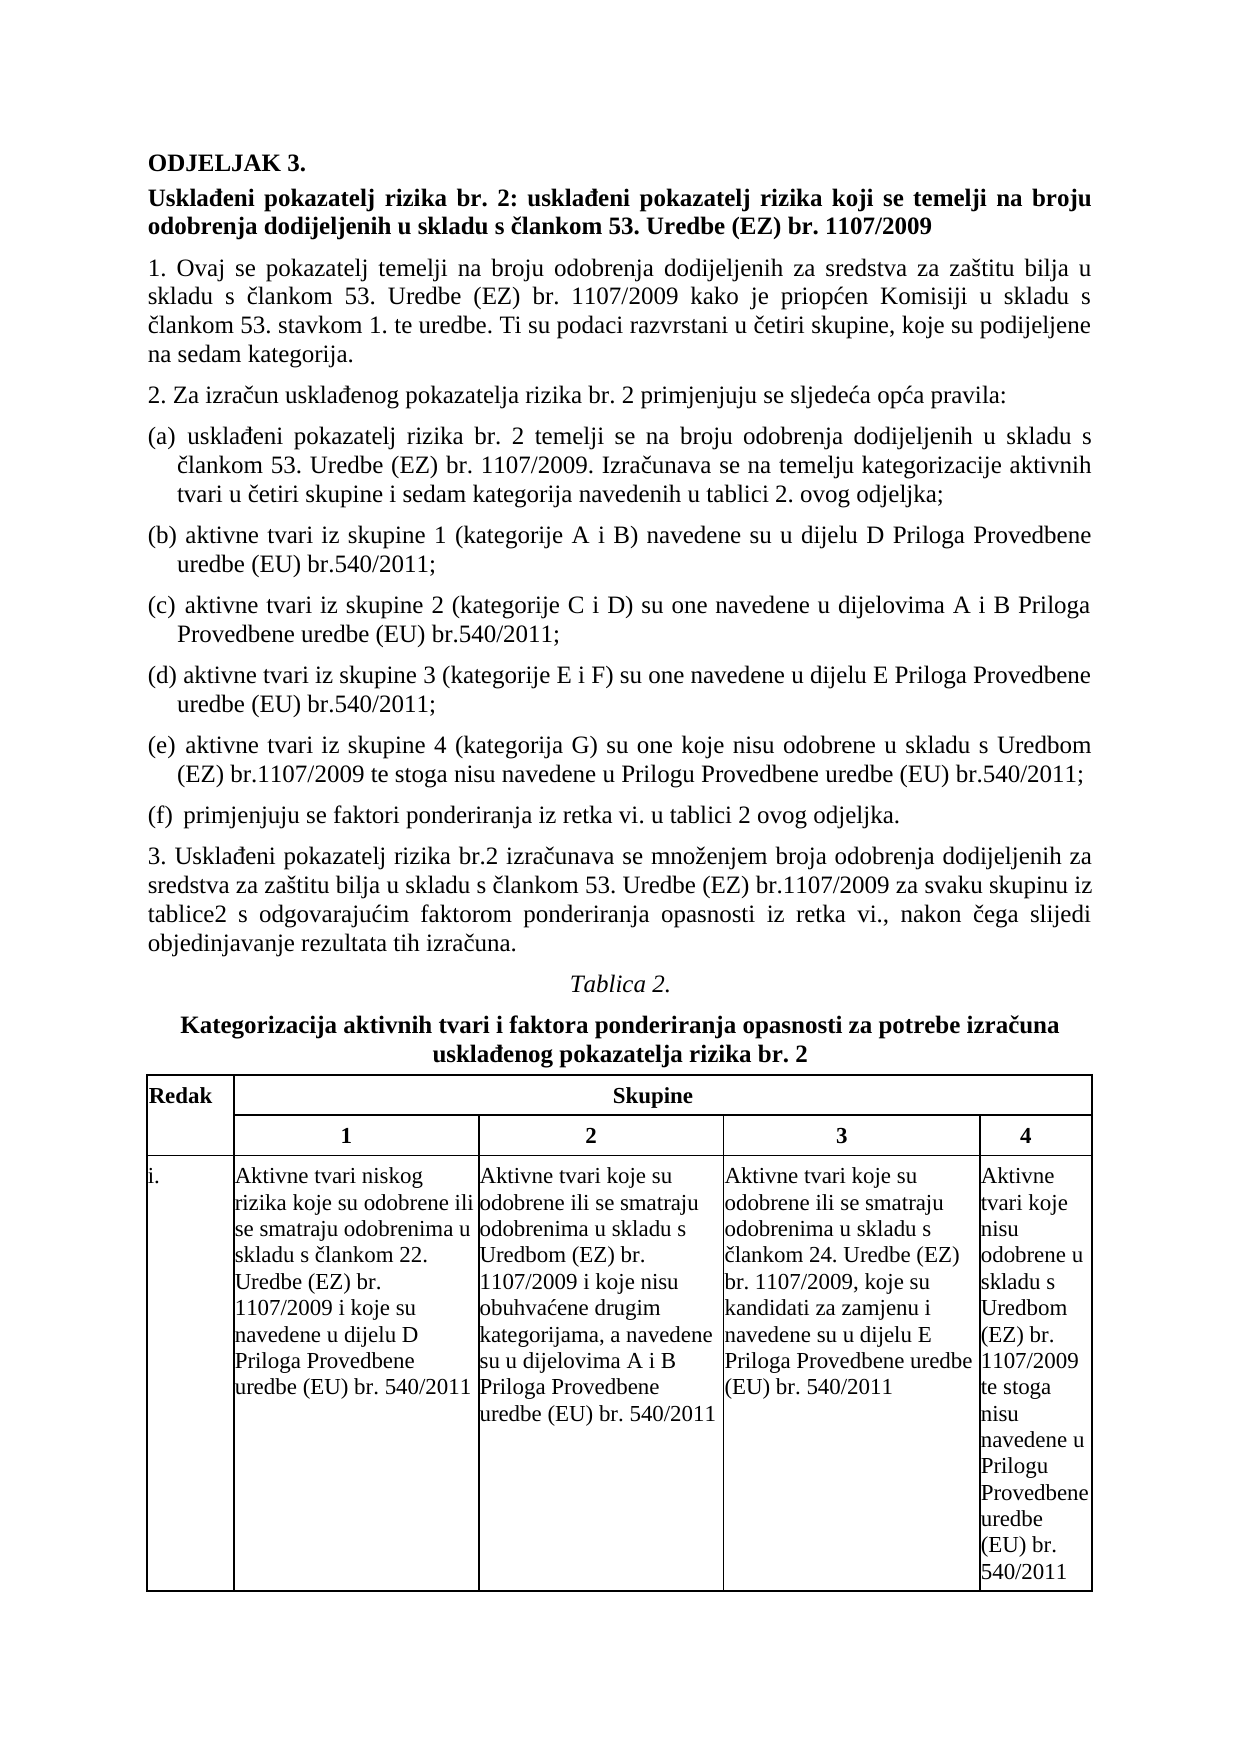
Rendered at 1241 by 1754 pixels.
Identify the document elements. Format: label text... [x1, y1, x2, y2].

table_cell 2 [480, 1116, 723, 1155]
table_cell 1 [235, 1116, 478, 1155]
table_cell Aktivne tvari koje nisu odobrene u skladu s Uredbom (EZ) br. 1107/2009 te stoga nisu navedene u Prilogu Provedbene uredbe (EU) br. 540/2011 [981, 1156, 1091, 1590]
table_cell (b) [148, 508, 177, 578]
table_cell aktivne tvari iz skupine 4 (kategorija G) su one koje nisu odobrene u skladu s Uredbom (EZ) br.1107/2009 te stoga nisu navedene u Prilogu Provedbene uredbe (EU) br.540/2011; [177, 718, 1093, 788]
table_header Redak [148, 1076, 233, 1155]
subtitle Usklađeni pokazatelj rizika br. 2: usklađeni pokazatelj rizika koji se temelji na broju odobrenja dodijeljenih u skladu s člankom 53. Uredbe (EZ) br. 1107/2009 [148, 183, 1093, 240]
text 3. Usklađeni pokazatelj rizika br.2 izračunava se množenjem broja odobrenja dodijeljenih za sredstva za zaštitu bilja u skladu s člankom 53. Uredbe (EZ) br.1107/2009 za svaku skupinu iz tablice2 s odgovarajućim faktorom ponderiranja opasnosti iz retka vi., nakon čega slijedi objedinjavanje rezultata tih izračuna. [148, 841, 1093, 956]
table_cell (d) [148, 648, 177, 718]
subtitle ODJELJAK 3. [148, 148, 1093, 176]
subtitle Kategorizacija aktivnih tvari i faktora ponderiranja opasnosti za potrebe izračuna usklađenog pokazatelja rizika br. 2 [148, 1010, 1093, 1068]
table_cell i. [148, 1156, 233, 1590]
table_cell aktivne tvari iz skupine 2 (kategorije C i D) su one navedene u dijelovima A i B Priloga Provedbene uredbe (EU) br.540/2011; [177, 578, 1093, 648]
table_header (a) [148, 409, 177, 508]
table_header Skupine [235, 1076, 1091, 1114]
table_cell 3 [724, 1116, 979, 1155]
table_cell aktivne tvari iz skupine 1 (kategorije A i B) navedene su u dijelu D Priloga Provedbene uredbe (EU) br.540/2011; [177, 508, 1093, 578]
table_cell Aktivne tvari niskog rizika koje su odobrene ili se smatraju odobrenima u skladu s člankom 22. Uredbe (EZ) br. 1107/2009 i koje su navedene u dijelu D Priloga Provedbene uredbe (EU) br. 540/2011 [235, 1156, 478, 1590]
text Tablica 2. [148, 969, 1093, 998]
table_cell aktivne tvari iz skupine 3 (kategorije E i F) su one navedene u dijelu E Priloga Provedbene uredbe (EU) br.540/2011; [177, 648, 1093, 718]
table_cell (c) [148, 578, 177, 648]
table_cell (f) [148, 788, 177, 829]
table_header usklađeni pokazatelj rizika br. 2 temelji se na broju odobrenja dodijeljenih u skladu s člankom 53. Uredbe (EZ) br. 1107/2009. Izračunava se na temelju kategorizacije aktivnih tvari u četiri skupine i sedam kategorija navedenih u tablici 2. ovog odjeljka; [177, 409, 1093, 508]
table_cell primjenjuju se faktori ponderiranja iz retka vi. u tablici 2 ovog odjeljka. [177, 788, 1093, 829]
text 1. Ovaj se pokazatelj temelji na broju odobrenja dodijeljenih za sredstva za zaštitu bilja u skladu s člankom 53. Uredbe (EZ) br. 1107/2009 kako je priopćen Komisiji u skladu s člankom 53. stavkom 1. te uredbe. Ti su podaci razvrstani u četiri skupine, koje su podijeljene na sedam kategorija. [148, 253, 1093, 368]
table_cell 4 [981, 1116, 1091, 1155]
table_cell Aktivne tvari koje su odobrene ili se smatraju odobrenima u skladu s člankom 24. Uredbe (EZ) br. 1107/2009, koje su kandidati za zamjenu i navedene su u dijelu E Priloga Provedbene uredbe (EU) br. 540/2011 [724, 1156, 979, 1590]
text 2. Za izračun usklađenog pokazatelja rizika br. 2 primjenjuju se sljedeća opća pravila: [148, 380, 1093, 409]
table_cell Aktivne tvari koje su odobrene ili se smatraju odobrenima u skladu s Uredbom (EZ) br. 1107/2009 i koje nisu obuhvaćene drugim kategorijama, a navedene su u dijelovima A i B Priloga Provedbene uredbe (EU) br. 540/2011 [480, 1156, 723, 1590]
table_cell (e) [148, 718, 177, 788]
